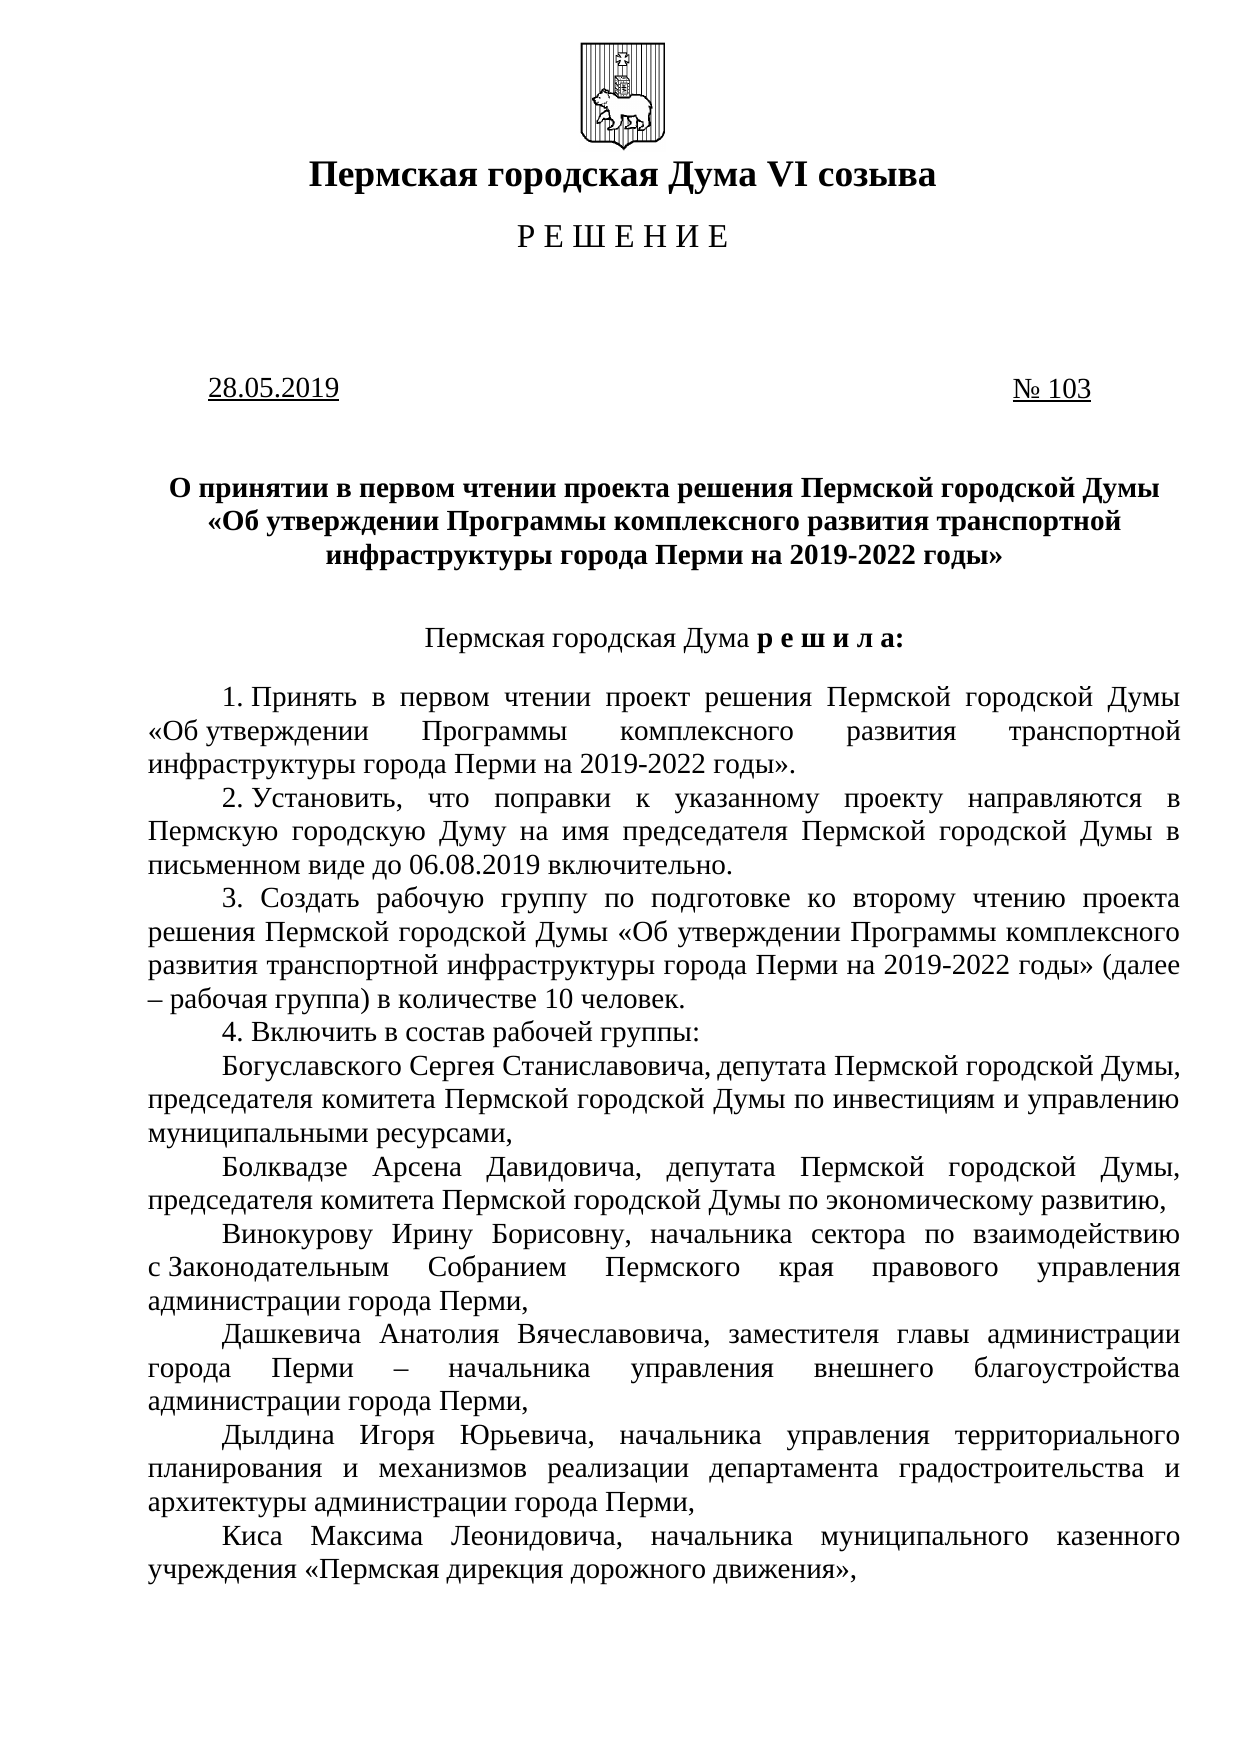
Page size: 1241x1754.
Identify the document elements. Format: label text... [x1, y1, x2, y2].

text инфраструктуры города Перми на 2019-2022 годы» [148, 537, 1181, 571]
text «Об утверждении Программы комплексного развития транспортной [148, 503, 1181, 537]
text Дашкевича Анатолия Вячеславовича, заместителя главы администрации города Перми – начальника управления внешнего благоустройства администрации города Перми, [148, 1316, 1181, 1417]
text Киса Максима Леонидовича, начальника муниципального казенного учреждения «Пермская дирекция дорожного движения», [148, 1518, 1181, 1585]
text 1. Принять в первом чтении проект решения Пермской городской Думы «Об утверждении Программы комплексного развития транспортной инфраструктуры города Перми на 2019-2022 годы». [148, 679, 1181, 780]
text 3. Создать рабочую группу по подготовке ко второму чтению проекта решения Пермской городской Думы «Об утверждении Программы комплексного развития транспортной инфраструктуры города Перми на 2019-2022 годы» (далее – рабочая группа) в количестве 10 человек. [148, 880, 1181, 1014]
text Болквадзе Арсена Давидовича, депутата Пермской городской Думы, председателя комитета Пермской городской Думы по экономическому развитию, [148, 1149, 1181, 1216]
text О принятии в первом чтении проекта решения Пермской городской Думы [148, 470, 1181, 503]
text 2. Установить, что поправки к указанному проекту направляются в Пермскую городскую Думу на имя председателя Пермской городской Думы в письменном виде до 06.08.2019 включительно. [148, 780, 1181, 880]
text 4. Включить в состав рабочей группы: [148, 1014, 1181, 1048]
text Винокурову Ирину Борисовну, начальника сектора по взаимодействию с Законодательным Собранием Пермского края правового управления администрации города Перми, [148, 1216, 1181, 1316]
text Дылдина Игоря Юрьевича, начальника управления территориального планирования и механизмов реализации департамента градостроительства и архитектуры администрации города Перми, [148, 1417, 1181, 1518]
text Пермская городская Дума р е ш и л а: [148, 621, 1181, 654]
text Богуславского Сергея Станиславовича, депутата Пермской городской Думы, председателя комитета Пермской городской Думы по инвестициям и управлению муниципальными ресурсами, [148, 1048, 1181, 1149]
